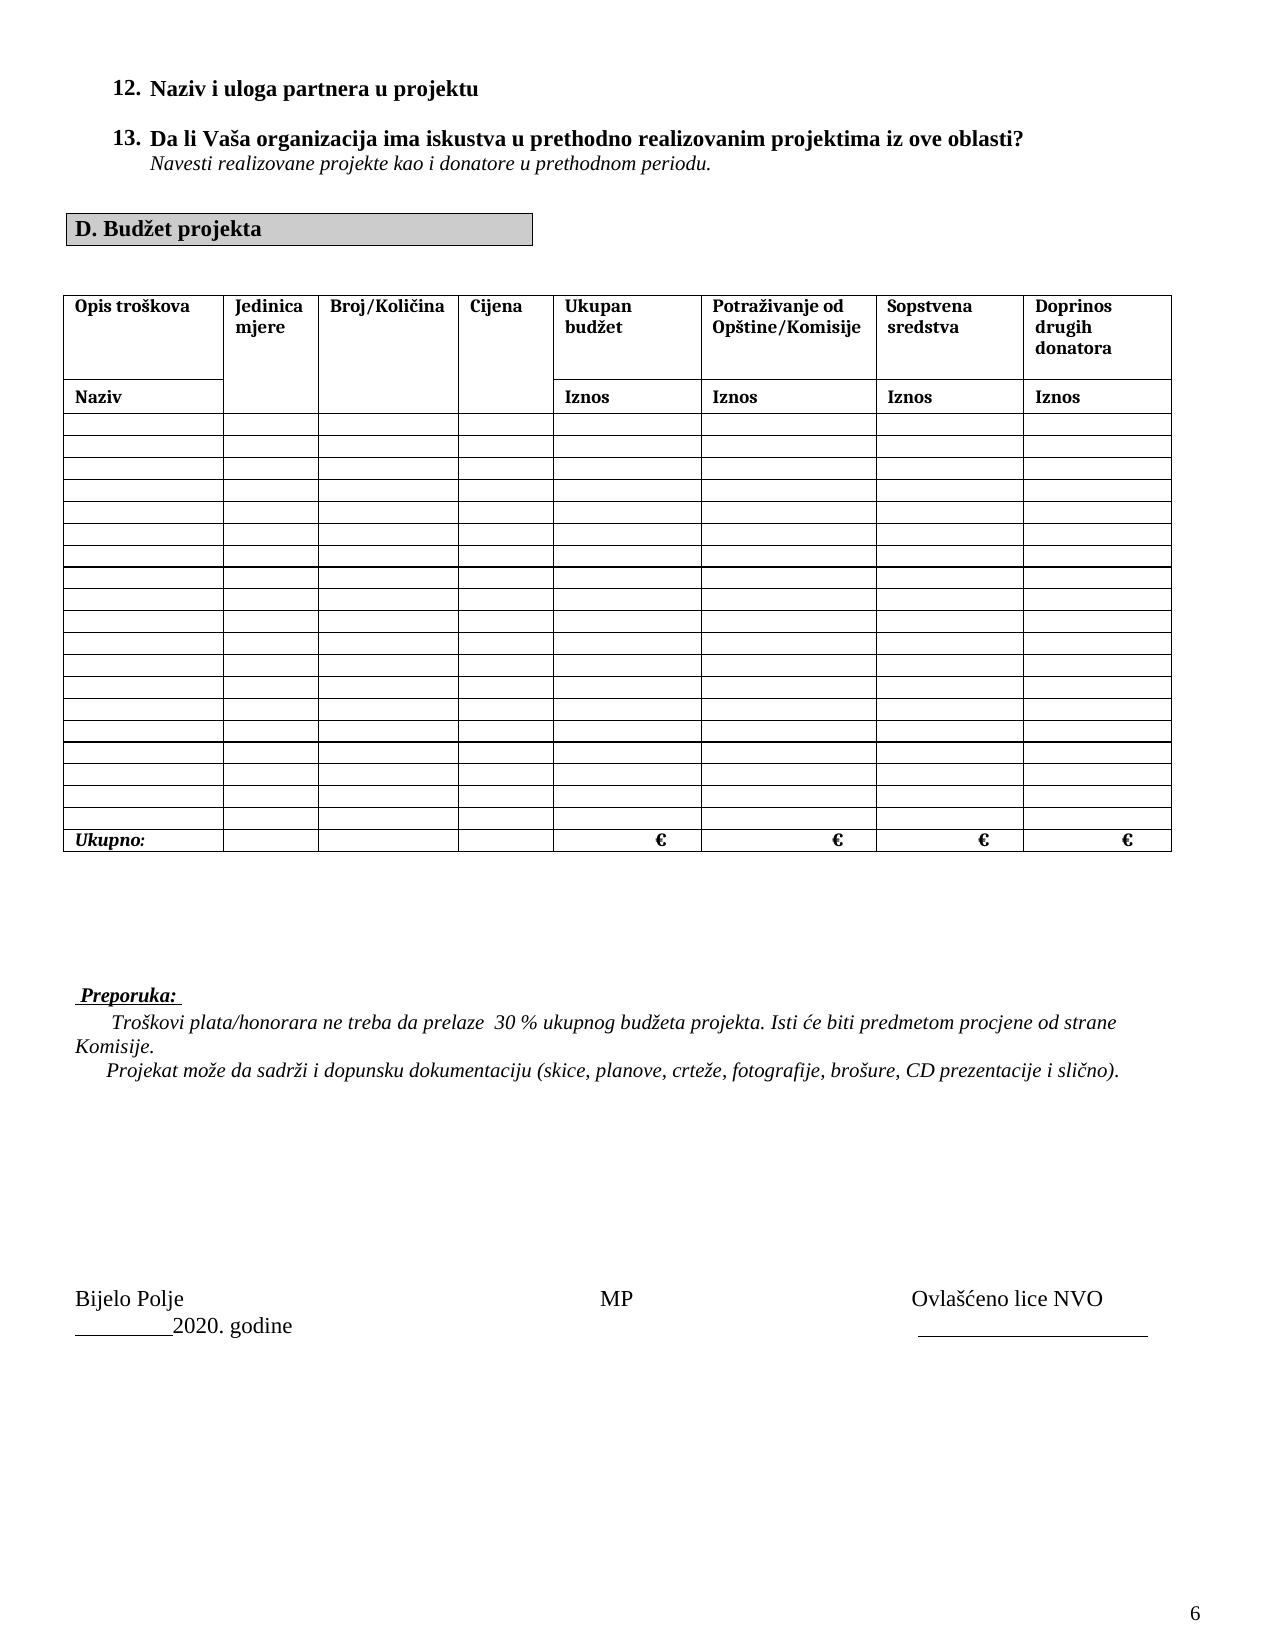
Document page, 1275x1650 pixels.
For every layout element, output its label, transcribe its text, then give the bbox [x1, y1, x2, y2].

table_cell [702, 743, 876, 763]
table_cell [459, 502, 553, 523]
table_cell [877, 502, 1023, 523]
table_cell [1024, 436, 1171, 457]
table_cell [459, 524, 553, 544]
table_cell [554, 633, 701, 654]
table_cell [877, 414, 1023, 435]
table_cell [702, 589, 876, 610]
table_cell [459, 611, 553, 632]
table_cell [877, 655, 1023, 676]
table_cell Iznos [554, 380, 701, 413]
table_cell [1024, 786, 1171, 807]
table_cell [702, 524, 876, 544]
table_cell [319, 633, 458, 654]
table_cell [877, 436, 1023, 457]
table_cell Ukupno: [64, 830, 223, 851]
table_cell [64, 721, 223, 741]
table_cell [877, 743, 1023, 763]
table_cell [702, 655, 876, 676]
table_cell [554, 721, 701, 741]
table_cell [877, 699, 1023, 719]
table_cell [877, 764, 1023, 785]
table_cell [554, 546, 701, 566]
table_cell [224, 458, 318, 479]
table_cell [702, 633, 876, 654]
table_cell [224, 786, 318, 807]
table_cell [224, 480, 318, 501]
table_cell [1024, 502, 1171, 523]
table_cell [554, 786, 701, 807]
table_cell [702, 677, 876, 698]
table_cell [459, 699, 553, 719]
table_cell [554, 655, 701, 676]
table_cell [702, 568, 876, 588]
table_cell [1024, 611, 1171, 632]
table_cell [1024, 546, 1171, 566]
table_header Potraživanje od Opštine/Komisije [702, 296, 876, 379]
table_cell [319, 480, 458, 501]
table_cell [224, 764, 318, 785]
table_cell [319, 524, 458, 544]
table_cell [224, 655, 318, 676]
table_cell [224, 699, 318, 719]
table_cell [64, 611, 223, 632]
table_cell [459, 633, 553, 654]
table_cell [224, 546, 318, 566]
table_cell [1024, 721, 1171, 741]
table_cell [1024, 458, 1171, 479]
table_cell [877, 458, 1023, 479]
table_cell [554, 808, 701, 829]
list Da li Vaša organizacija ima iskustva u prethodno realizovanim projektima iz ove oblasti? [112, 125, 1200, 150]
text Preporuka: [75, 983, 1200, 1007]
table_cell [1024, 480, 1171, 501]
table_cell [1024, 414, 1171, 435]
table_cell [459, 568, 553, 588]
table_cell [877, 589, 1023, 610]
table_cell [64, 589, 223, 610]
table_cell [702, 414, 876, 435]
table_cell € [702, 830, 876, 851]
table_cell [702, 786, 876, 807]
table_cell [877, 568, 1023, 588]
list Naziv i uloga partnera u projektu [112, 75, 1200, 100]
table_cell [1024, 764, 1171, 785]
table_cell [702, 808, 876, 829]
table_cell [702, 611, 876, 632]
table_cell [459, 655, 553, 676]
table_cell [64, 436, 223, 457]
table_cell Iznos [702, 380, 876, 413]
table_cell [877, 524, 1023, 544]
table_cell [459, 546, 553, 566]
table_cell [877, 611, 1023, 632]
table_cell [64, 764, 223, 785]
table_cell [319, 677, 458, 698]
table_cell [319, 743, 458, 763]
table_cell [224, 502, 318, 523]
table_cell [224, 414, 318, 435]
table_cell [64, 524, 223, 544]
table_cell [64, 655, 223, 676]
table_cell [877, 633, 1023, 654]
table_cell [224, 568, 318, 588]
table_cell [319, 414, 458, 435]
table_cell [554, 611, 701, 632]
table_cell [554, 743, 701, 763]
table_header Opis troškova [64, 296, 223, 379]
list Navesti realizovane projekte kao i donatore u prethodnom periodu. [150, 150, 1200, 175]
table_cell [319, 655, 458, 676]
table_cell Iznos [877, 380, 1023, 413]
table_cell [459, 808, 553, 829]
table_cell Naziv [64, 380, 223, 413]
text Bijelo Polje MP Ovlašćeno lice NVO [75, 1285, 1200, 1312]
table_cell [319, 611, 458, 632]
table_cell [1024, 743, 1171, 763]
text D. Budžet projekta [75, 216, 1200, 241]
table_cell [554, 436, 701, 457]
table_cell [554, 502, 701, 523]
table_cell [64, 414, 223, 435]
table_cell [702, 699, 876, 719]
table_cell [554, 524, 701, 544]
table_cell [319, 699, 458, 719]
table_cell [459, 589, 553, 610]
table_cell [702, 436, 876, 457]
table_cell [64, 633, 223, 654]
table_cell [224, 436, 318, 457]
table_header Doprinos drugih donatora [1024, 296, 1171, 379]
table_cell [1024, 808, 1171, 829]
table_cell [554, 414, 701, 435]
table_cell [64, 786, 223, 807]
table_cell [459, 786, 553, 807]
table_cell [64, 546, 223, 566]
table_cell [224, 721, 318, 741]
table_cell [554, 699, 701, 719]
table_cell [319, 436, 458, 457]
table_cell [459, 480, 553, 501]
table_cell [319, 830, 458, 851]
text  Projekat može da sadrži i dopunsku dokumentaciju (skice, planove, crteže, fotografije, brošure, CD prezentacije i slično). [75, 1058, 1200, 1082]
table_cell [877, 786, 1023, 807]
table_cell [64, 502, 223, 523]
table_cell [877, 677, 1023, 698]
table_cell [64, 677, 223, 698]
table_cell [459, 830, 553, 851]
table_cell [554, 458, 701, 479]
table_header Cijena [459, 296, 553, 413]
table_cell € [1024, 830, 1171, 851]
table_cell [224, 808, 318, 829]
table_cell [319, 808, 458, 829]
table_cell [554, 764, 701, 785]
table_cell [64, 480, 223, 501]
table_cell [1024, 568, 1171, 588]
table_cell [1024, 524, 1171, 544]
table_cell [64, 808, 223, 829]
table_cell [1024, 677, 1171, 698]
table_cell [702, 546, 876, 566]
table_cell [877, 480, 1023, 501]
table_cell [554, 589, 701, 610]
table_cell Iznos [1024, 380, 1171, 413]
text 2020. godine [75, 1312, 1200, 1338]
table_cell [1024, 699, 1171, 719]
table_cell [554, 480, 701, 501]
table_cell [64, 568, 223, 588]
table_cell [702, 721, 876, 741]
table_cell [1024, 633, 1171, 654]
table_cell [877, 808, 1023, 829]
table_cell [459, 436, 553, 457]
table_cell [319, 568, 458, 588]
table_cell [64, 699, 223, 719]
table_cell [319, 589, 458, 610]
table_cell [319, 458, 458, 479]
table_header Jedinica mjere [224, 296, 318, 413]
text  Troškovi plata/honorara ne treba da prelaze 30 % ukupnog budžeta projekta. Isti će biti predmetom procjene od strane Komisije. [75, 1010, 1200, 1058]
table_cell [224, 524, 318, 544]
table_cell [224, 830, 318, 851]
table_cell [459, 414, 553, 435]
table_cell [459, 677, 553, 698]
table_header Ukupan budžet [554, 296, 701, 379]
table_cell [319, 721, 458, 741]
table_cell [459, 458, 553, 479]
table_cell [554, 568, 701, 588]
table_cell [702, 458, 876, 479]
table_cell [319, 546, 458, 566]
table_cell [319, 786, 458, 807]
table_cell [702, 502, 876, 523]
table_cell [554, 677, 701, 698]
table_cell [319, 764, 458, 785]
table_cell [319, 502, 458, 523]
table_cell [877, 721, 1023, 741]
table_cell [702, 480, 876, 501]
table_cell [224, 677, 318, 698]
table_cell € [554, 830, 701, 851]
table_cell [64, 743, 223, 763]
table_cell [877, 546, 1023, 566]
table_header Sopstvena sredstva [877, 296, 1023, 379]
table_header Broj/Količina [319, 296, 458, 413]
table_cell [224, 611, 318, 632]
table_cell [1024, 589, 1171, 610]
table_cell [1024, 655, 1171, 676]
table_cell [224, 633, 318, 654]
table_cell [459, 764, 553, 785]
table_cell [224, 589, 318, 610]
table_cell [459, 743, 553, 763]
table_cell [64, 458, 223, 479]
table_cell [459, 721, 553, 741]
table_cell € [877, 830, 1023, 851]
table_cell [702, 764, 876, 785]
table_cell [224, 743, 318, 763]
